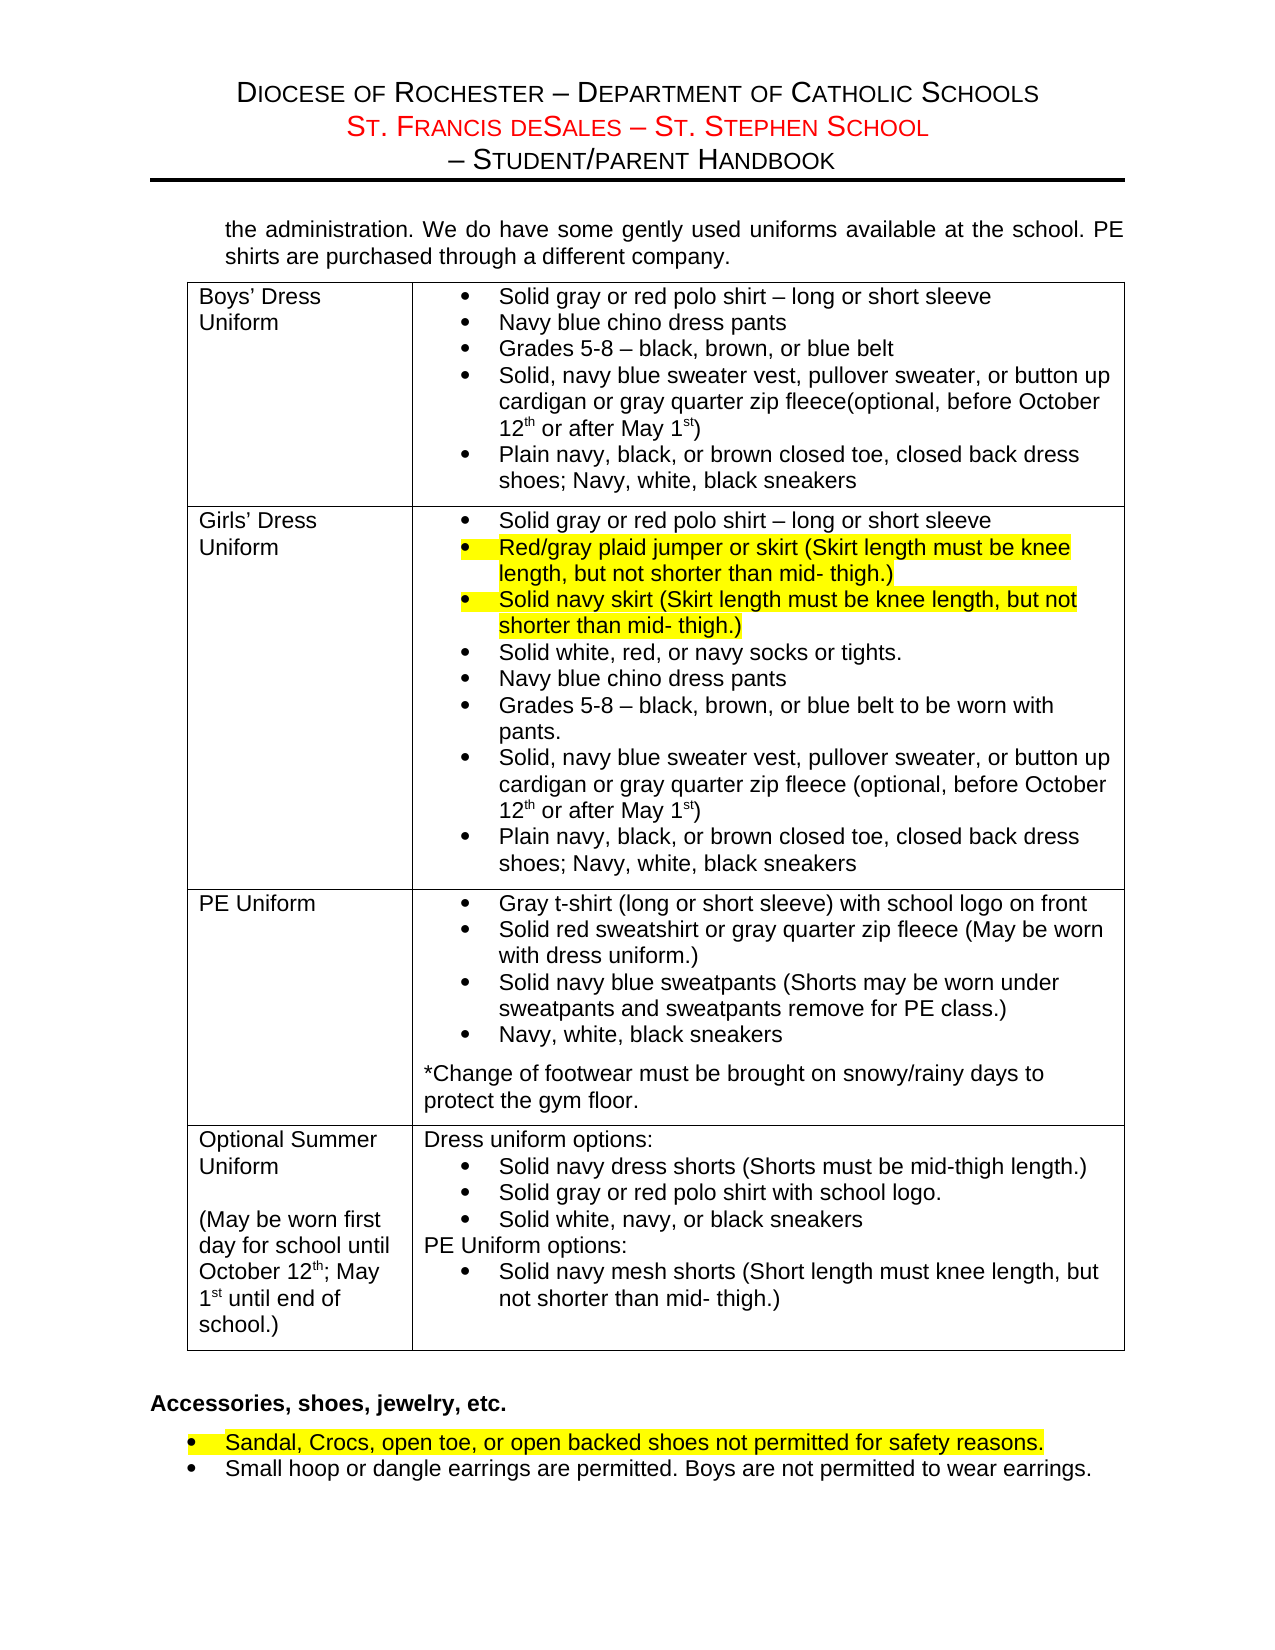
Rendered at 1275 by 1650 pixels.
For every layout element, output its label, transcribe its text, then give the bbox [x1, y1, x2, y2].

table_cell Dress uniform options: Solid navy dress shorts (Shorts must be mid-thigh length.) Solid gray or red polo shirt with school logo. Solid white, navy, or black sneakers PE Uniform options: Solid navy mesh shorts (Short length must knee length, but not shorter than mid- thigh.) [413, 1126, 1124, 1350]
table_cell Solid gray or red polo shirt – long or short sleeve Red/gray plaid jumper or skirt (Skirt length must be knee length, but not shorter than mid- thigh.) Solid navy skirt (Skirt length must be knee length, but not shorter than mid- thigh.) Solid white, red, or navy socks or tights. Navy blue chino dress pants Grades 5-8 – black, brown, or blue belt to be worn with pants. Solid, navy blue sweater vest, pullover sweater, or button up cardigan or gray quarter zip fleece (optional, before October 12th or after May 1st) Plain navy, black, or brown closed toe, closed back dress shoes; Navy, white, black sneakers [413, 507, 1124, 888]
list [225, 216, 1125, 269]
list Sandal, Crocs, open toe, or open backed shoes not permitted for safety reasons. [187, 1428, 1125, 1455]
table_header Boys’ Dress Uniform [188, 283, 412, 506]
text Accessories, shoes, jewelry, etc. [150, 1390, 1125, 1416]
table_header Solid gray or red polo shirt – long or short sleeve Navy blue chino dress pants Grades 5-8 – black, brown, or blue belt Solid, navy blue sweater vest, pullover sweater, or button up cardigan or gray quarter zip fleece(optional, before October 12th or after May 1st) Plain navy, black, or brown closed toe, closed back dress shoes; Navy, white, black sneakers [413, 283, 1124, 506]
table_cell PE Uniform [188, 890, 412, 1125]
table_cell Optional Summer Uniform (May be worn first day for school until October 12th; May 1st until end of school.) [188, 1126, 412, 1350]
table_cell Gray t-shirt (long or short sleeve) with school logo on front Solid red sweatshirt or gray quarter zip fleece (May be worn with dress uniform.) Solid navy blue sweatpants (Shorts may be worn under sweatpants and sweatpants remove for PE class.) Navy, white, black sneakers *Change of footwear must be brought on snowy/rainy days to protect the gym floor. [413, 890, 1124, 1125]
list Small hoop or dangle earrings are permitted. Boys are not permitted to wear earrings. [187, 1455, 1125, 1481]
table_cell Girls’ Dress Uniform [188, 507, 412, 888]
